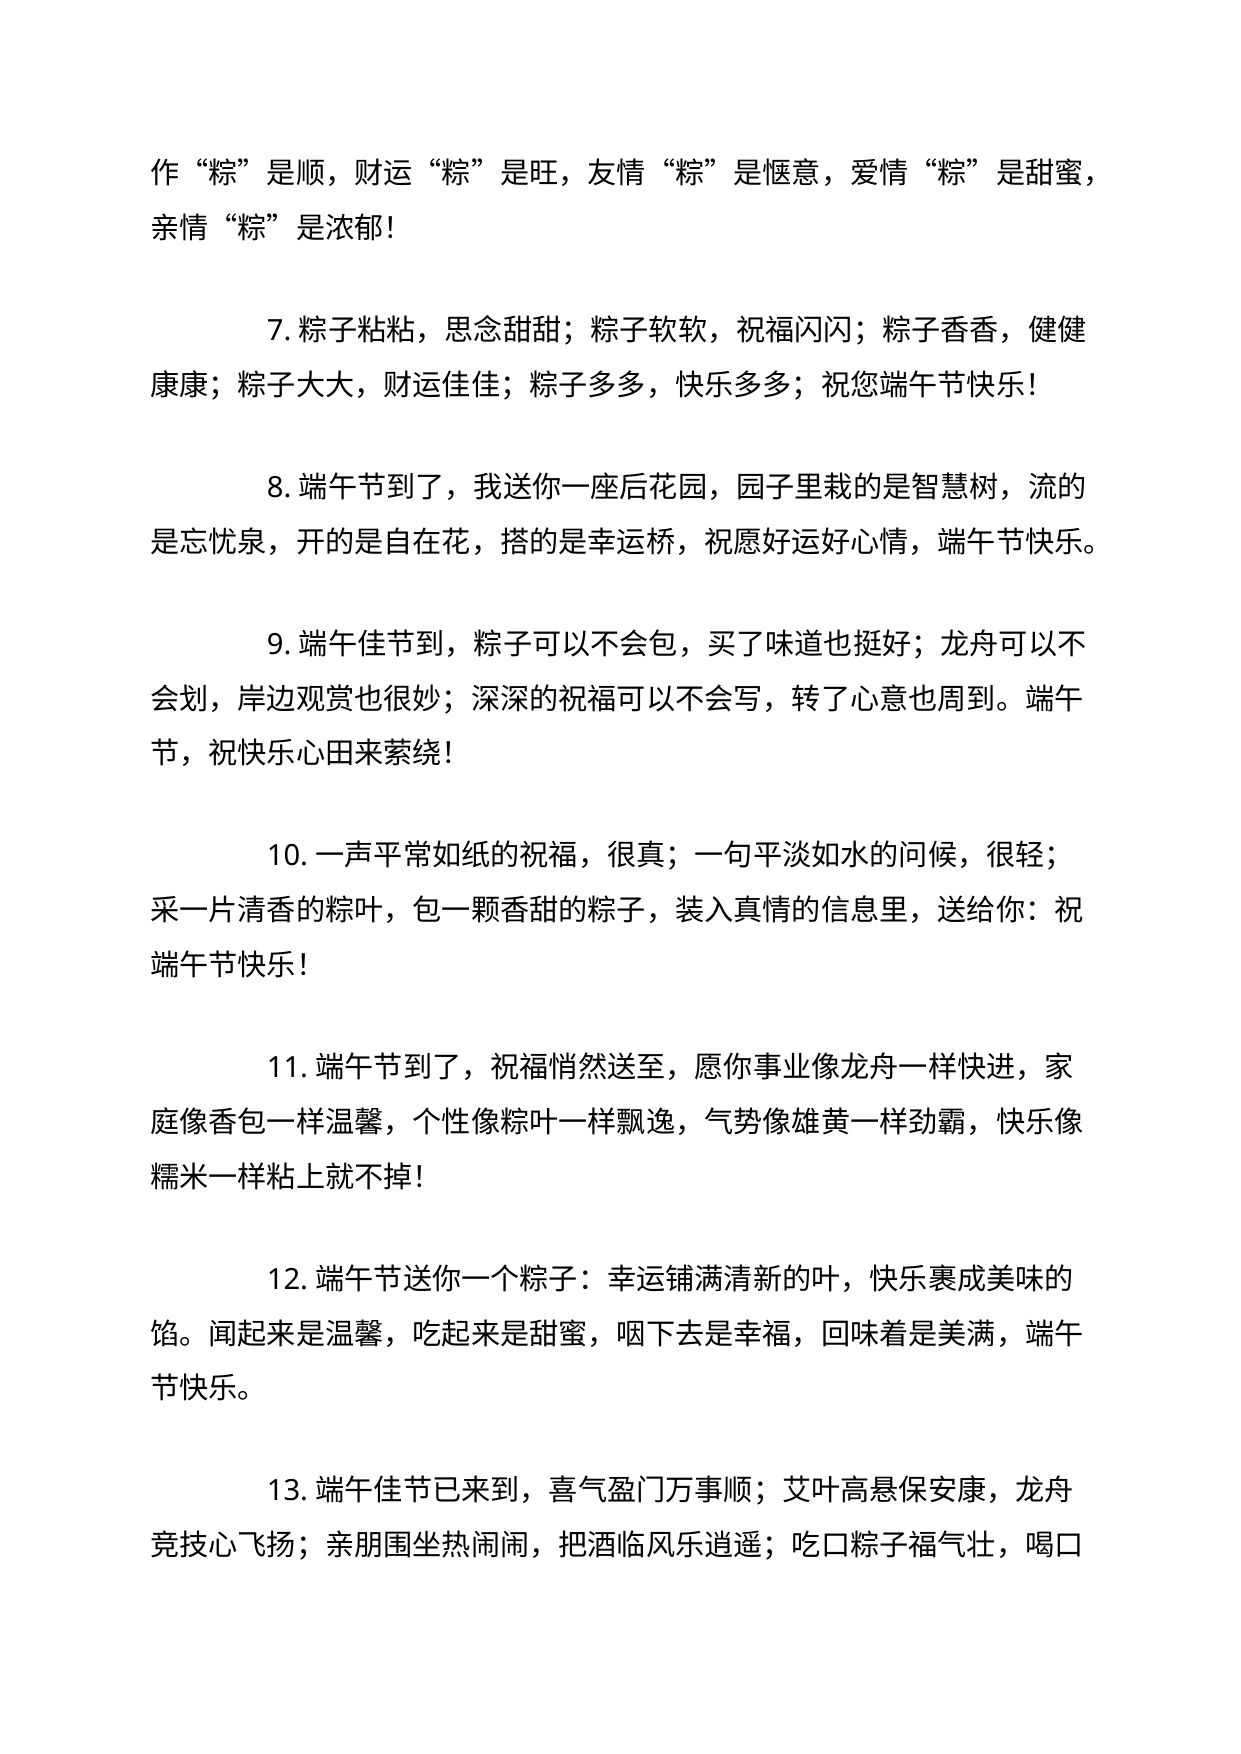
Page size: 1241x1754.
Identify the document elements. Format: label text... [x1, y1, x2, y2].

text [150, 1467, 1090, 1564]
text 7. 粽子粘粘，思念甜甜；粽子软软，祝福闪闪；粽子香香，健健康康；粽子大大，财运佳佳；粽子多多，快乐多多；祝您端午节快乐！ [150, 307, 1090, 404]
text 9. 端午佳节到，粽子可以不会包，买了味道也挺好；龙舟可以不会划，岸边观赏也很妙；深深的祝福可以不会写，转了心意也周到。端午节，祝快乐心田来萦绕！ [150, 620, 1090, 772]
text 10. 一声平常如纸的祝福，很真；一句平淡如水的问候，很轻；采一片清香的粽叶，包一颗香甜的粽子，装入真情的信息里，送给你：祝端午节快乐！ [150, 832, 1090, 984]
text 11. 端午节到了，祝福悄然送至，愿你事业像龙舟一样快进，家庭像香包一样温馨，个性像粽叶一样飘逸，气势像雄黄一样劲霸，快乐像糯米一样粘上就不掉！ [150, 1043, 1090, 1196]
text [150, 150, 1090, 247]
text 8. 端午节到了，我送你一座后花园，园子里栽的是智慧树，流的是忘忧泉，开的是自在花，搭的是幸运桥，祝愿好运好心情，端午节快乐。 [150, 463, 1090, 561]
text 12. 端午节送你一个粽子：幸运铺满清新的叶，快乐裹成美味的馅。闻起来是温馨，吃起来是甜蜜，咽下去是幸福，回味着是美满，端午节快乐。 [150, 1255, 1090, 1407]
